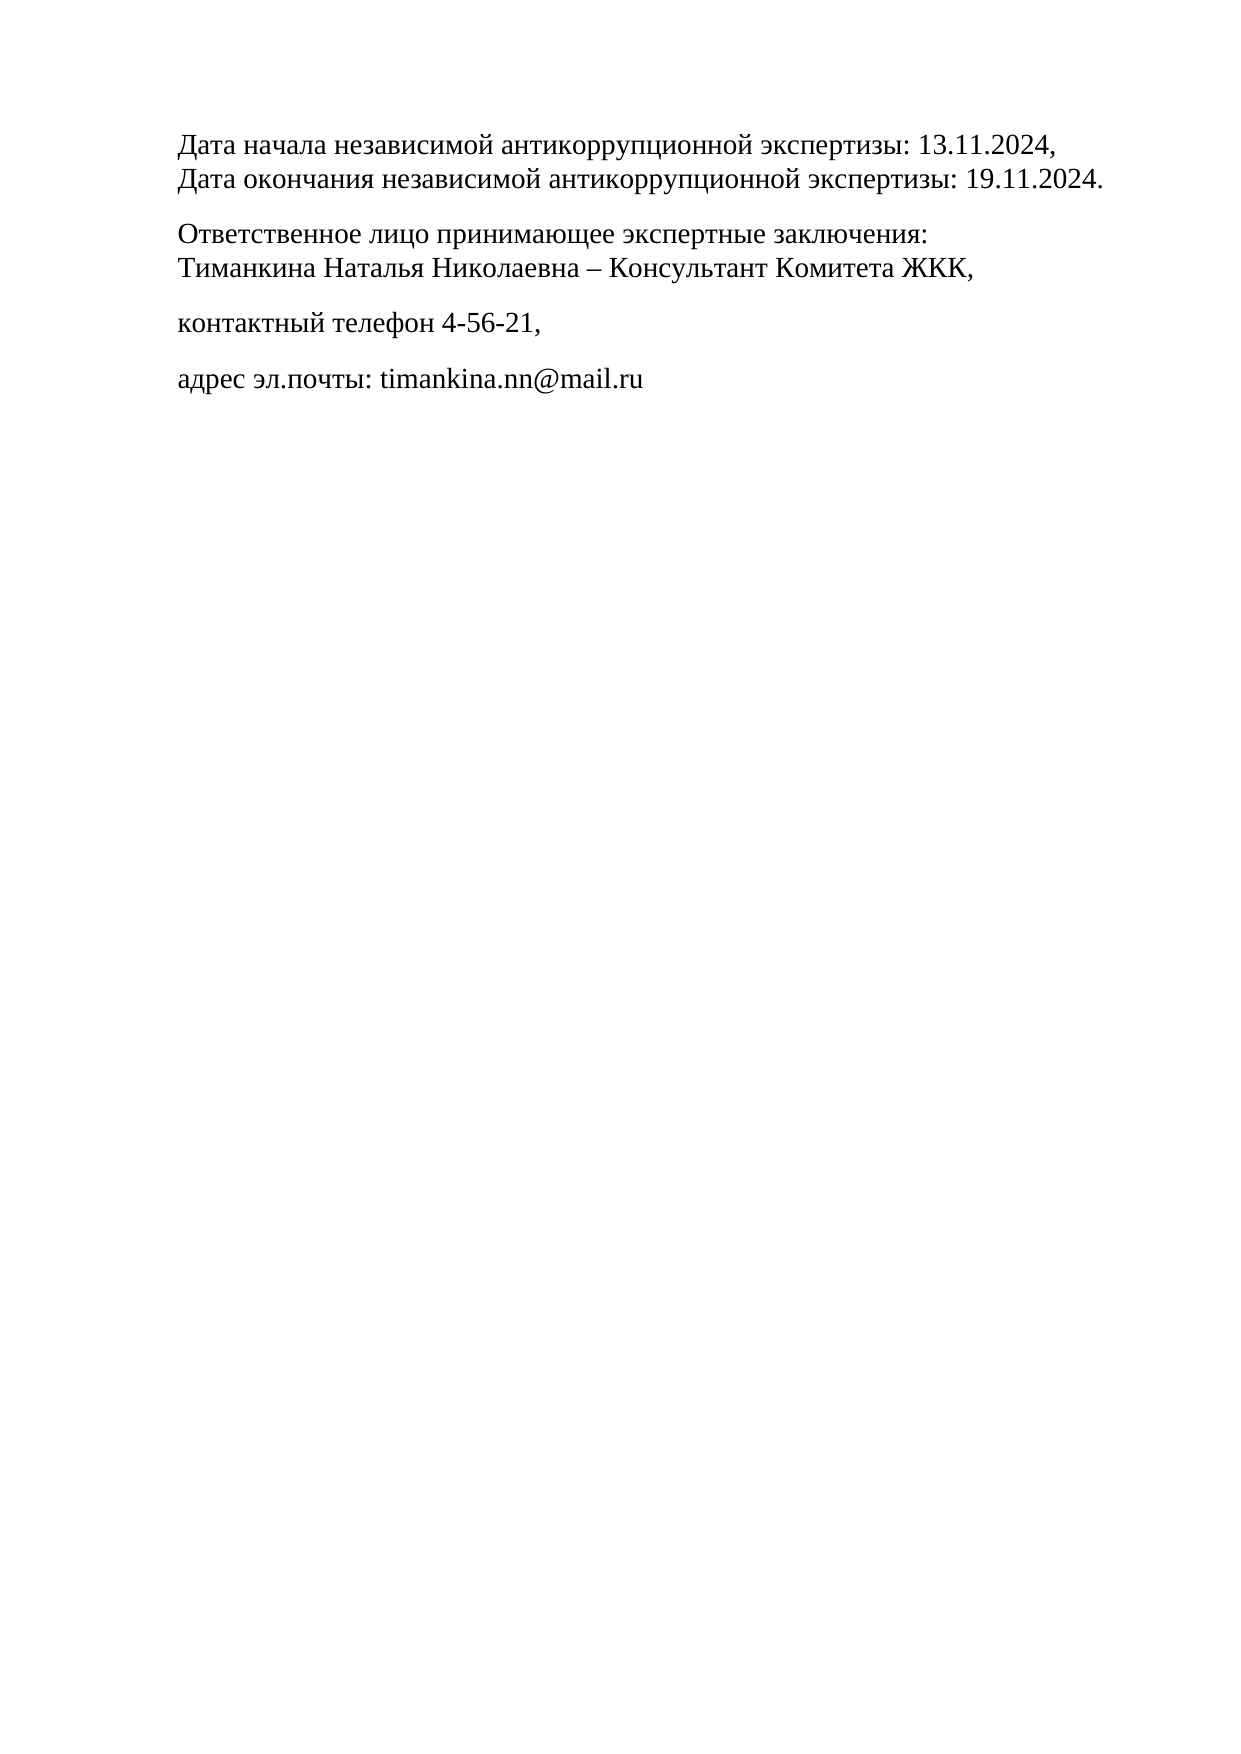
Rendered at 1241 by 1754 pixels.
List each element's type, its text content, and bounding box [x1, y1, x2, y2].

text адрес эл.почты: timankina.nn@mail.ru [177, 361, 1181, 394]
text контактный телефон 4-56-21, [177, 305, 1181, 339]
text Ответственное лицо принимающее экспертные заключения: Тиманкина Наталья Николаевна – Консультант Комитета ЖКК, [177, 216, 1181, 283]
text Дата начала независимой антикоррупционной экспертизы: 13.11.2024, Дата окончания независимой антикоррупционной экспертизы: 19.11.2024. [177, 127, 1181, 194]
